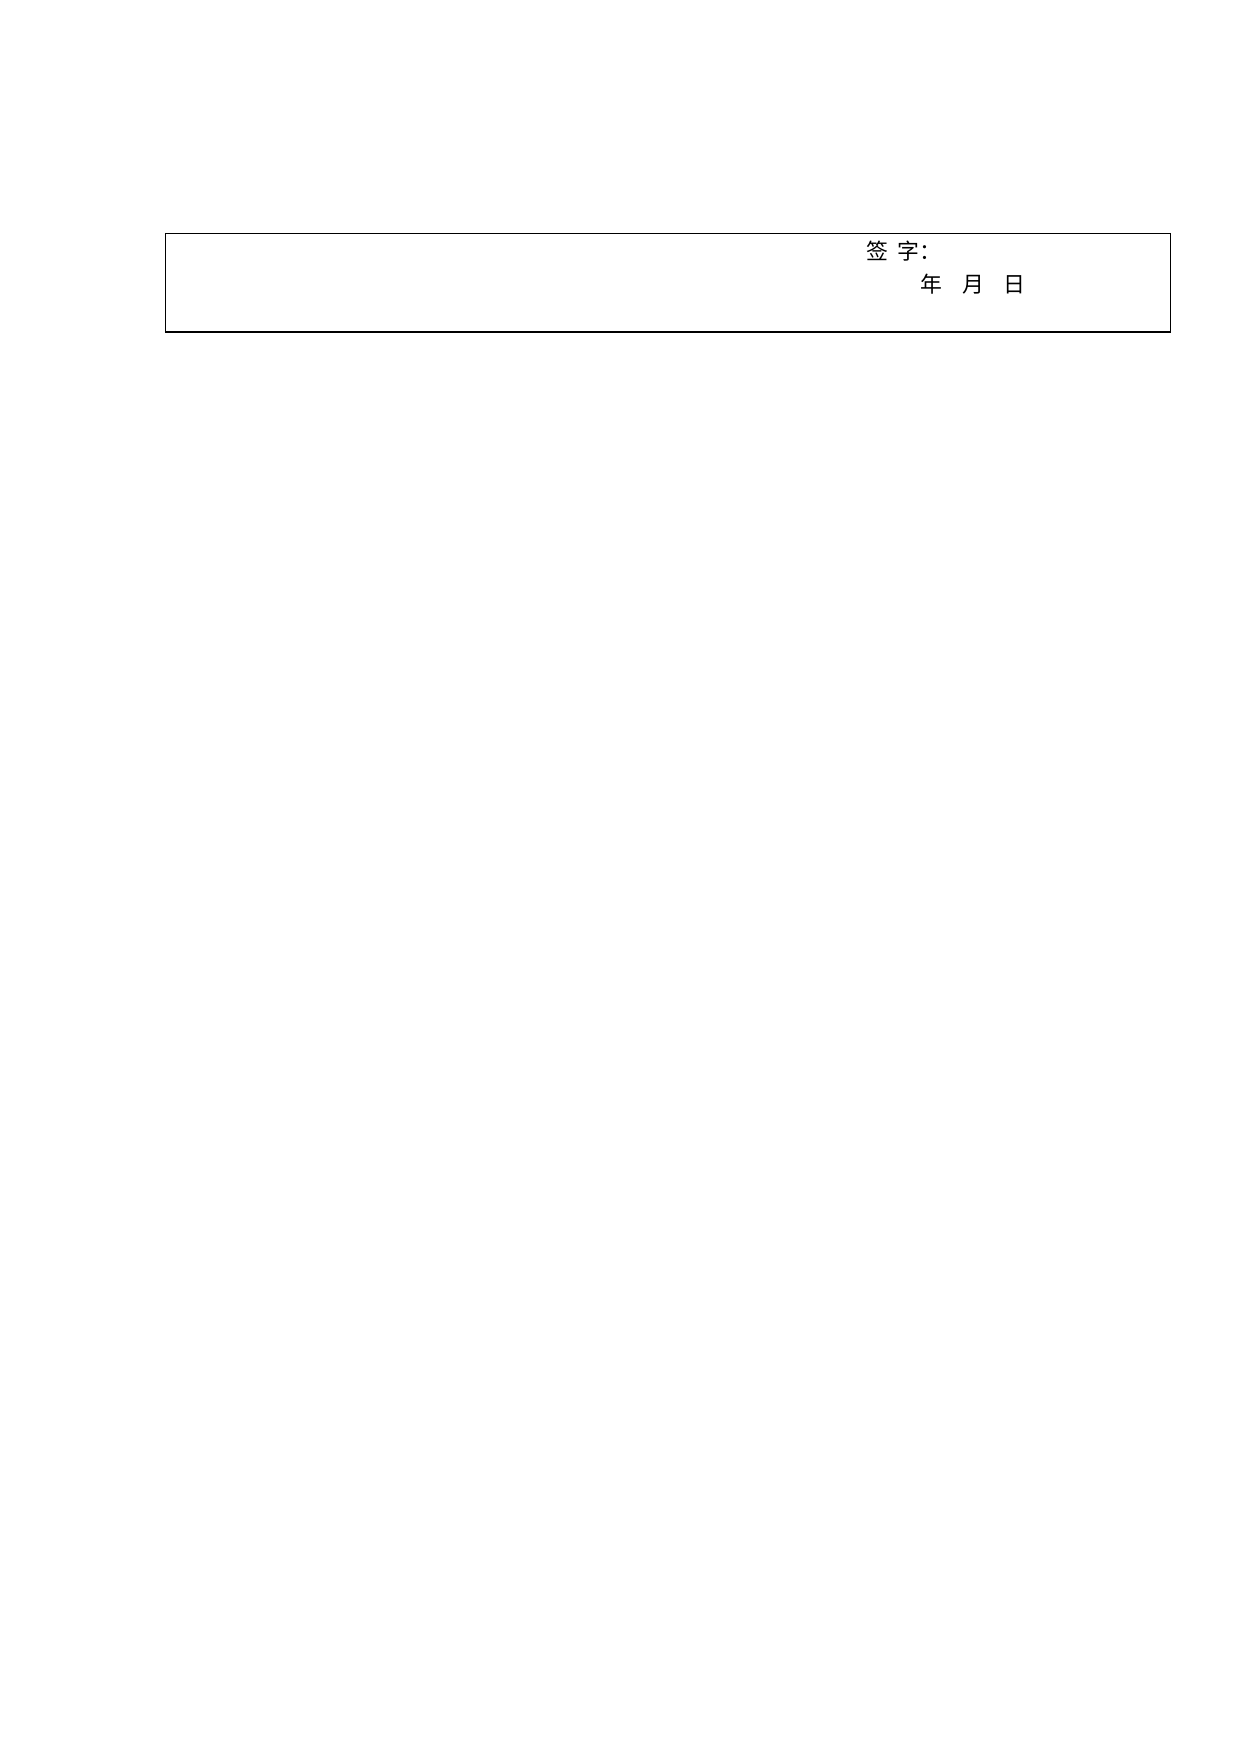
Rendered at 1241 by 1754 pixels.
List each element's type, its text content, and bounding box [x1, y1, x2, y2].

table_header 盖 章： 签 字： 年 月 日 [166, 234, 1170, 331]
